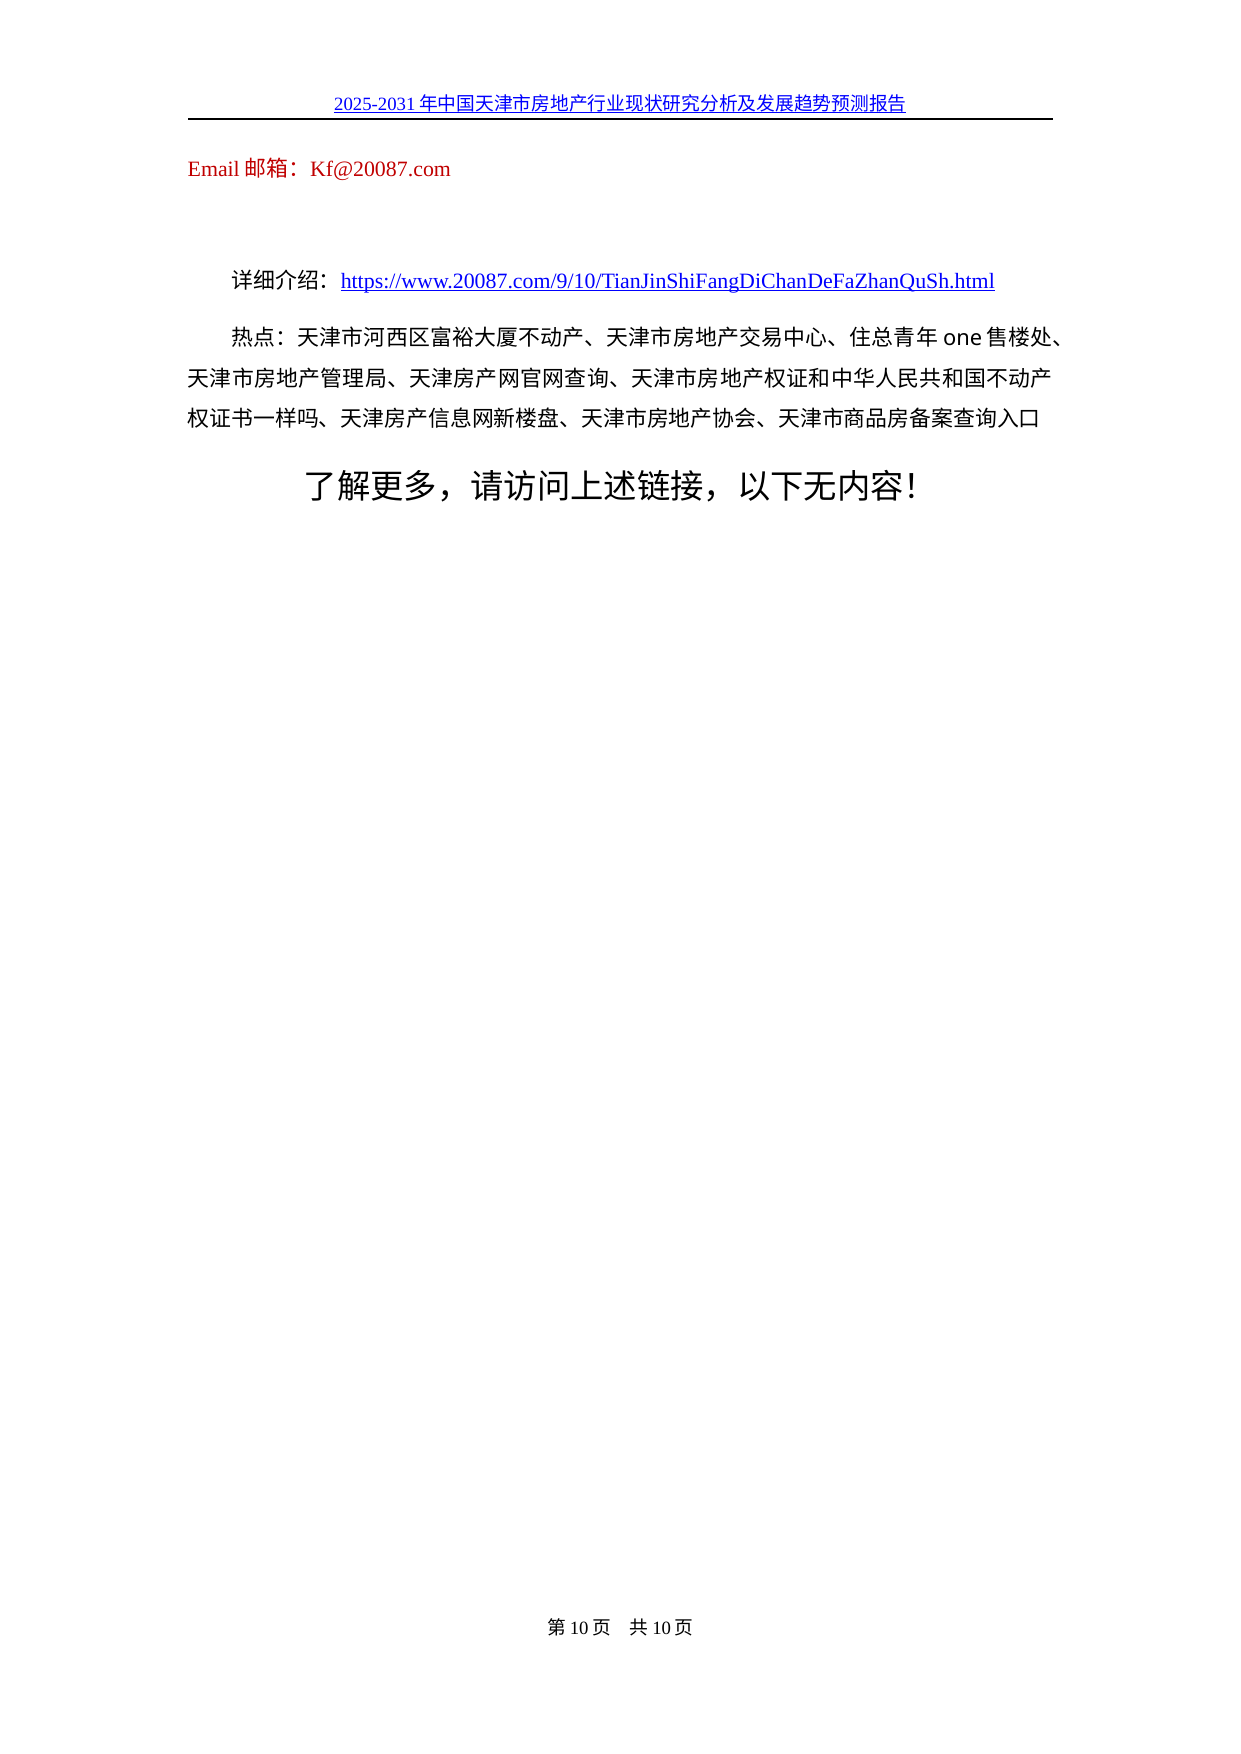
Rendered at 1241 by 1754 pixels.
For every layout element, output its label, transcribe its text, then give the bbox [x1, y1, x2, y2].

text 热点：天津市河西区富裕大厦不动产、天津市房地产交易中心、住总青年one售楼处、天津市房地产管理局、天津房产网官网查询、天津市房地产权证和中华人民共和国不动产权证书一样吗、天津房产信息网新楼盘、天津市房地产协会、天津市商品房备案查询入口 [187, 320, 1053, 433]
title 了解更多，请访问上述链接，以下无内容！ [187, 451, 1053, 516]
text 详细介绍：https://www.20087.com/9/10/TianJinShiFangDiChanDeFaZhanQuSh.html [187, 263, 1053, 296]
text Email邮箱：Kf@20087.com [187, 150, 1053, 183]
